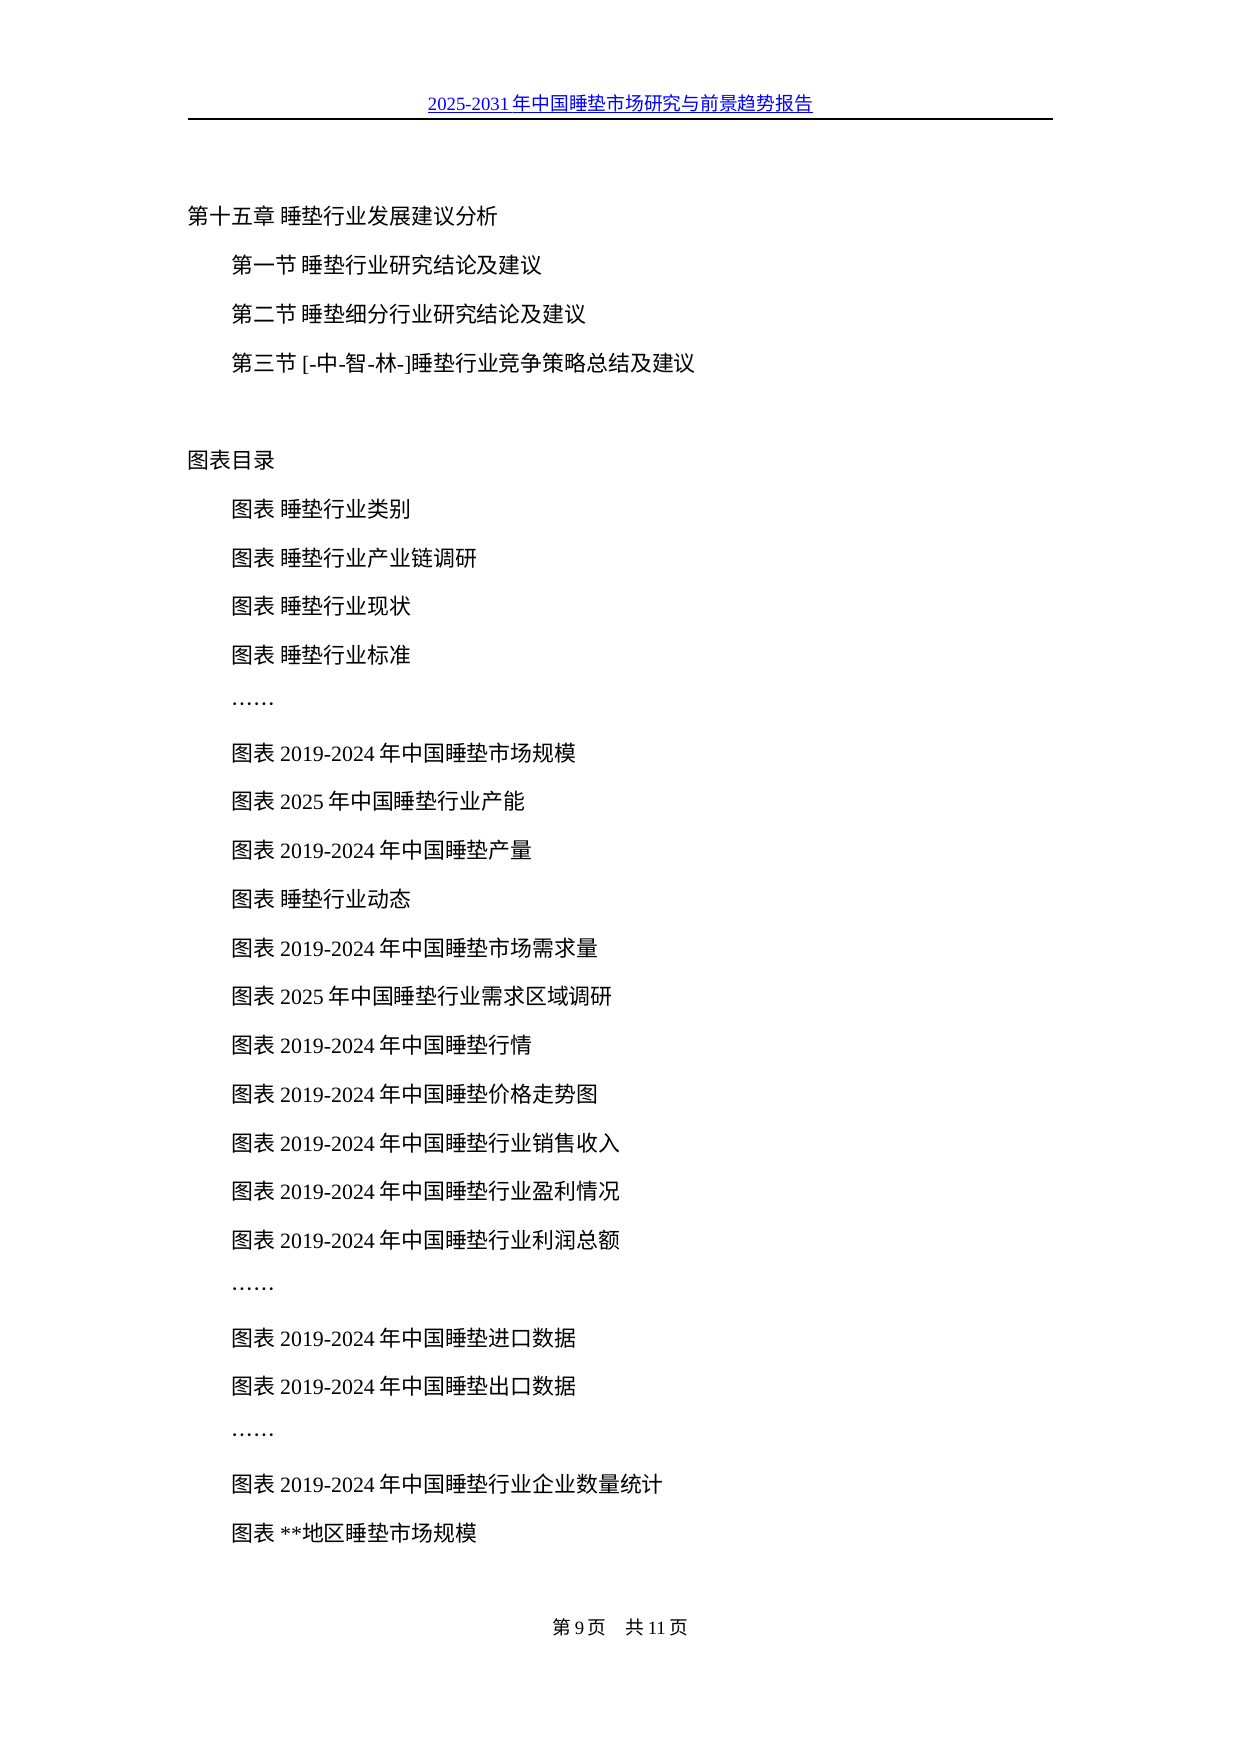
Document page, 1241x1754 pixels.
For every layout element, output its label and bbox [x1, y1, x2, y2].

text [187, 150, 1053, 1548]
